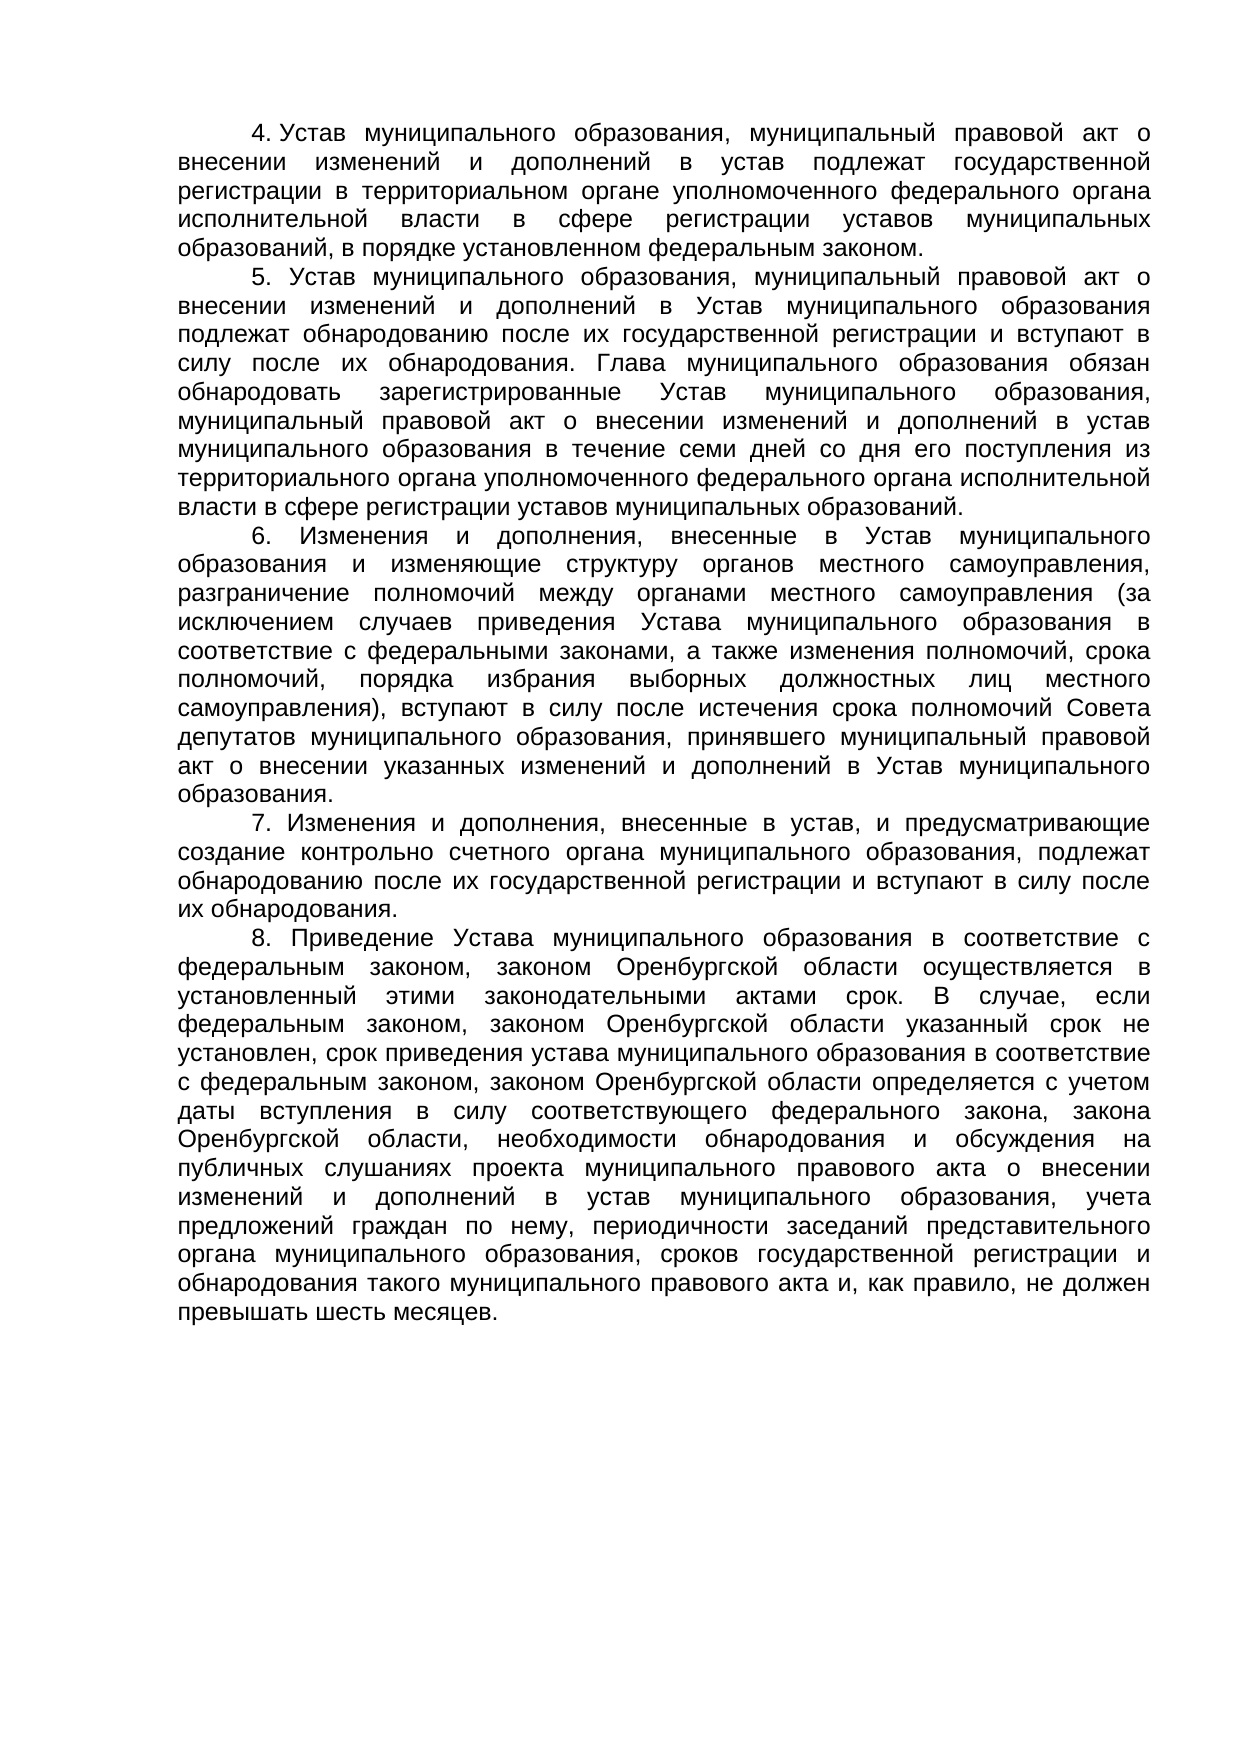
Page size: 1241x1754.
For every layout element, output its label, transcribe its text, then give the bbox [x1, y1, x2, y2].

text 4. Устав муниципального образования, муниципальный правовой акт о внесении изменений и дополнений в устав подлежат государственной регистрации в территориальном органе уполномоченного федерального органа исполнительной власти в сфере регистрации уставов муниципальных образований, в порядке установленном федеральным законом. [177, 118, 1152, 262]
text 8. Приведение Устава муниципального образования в соответствие с федеральным законом, законом Оренбургской области осуществляется в установленный этими законодательными актами срок. В случае, если федеральным законом, законом Оренбургской области указанный срок не установлен, срок приведения устава муниципального образования в соответствие с федеральным законом, законом Оренбургской области определяется с учетом даты вступления в силу соответствующего федерального закона, закона Оренбургской области, необходимости обнародования и обсуждения на публичных слушаниях проекта муниципального правового акта о внесении изменений и дополнений в устав муниципального образования, учета предложений граждан по нему, периодичности заседаний представительного органа муниципального образования, сроков государственной регистрации и обнародования такого муниципального правового акта и, как правило, не должен превышать шесть месяцев. [177, 923, 1152, 1326]
text 5. Устав муниципального образования, муниципальный правовой акт о внесении изменений и дополнений в Устав муниципального образования подлежат обнародованию после их государственной регистрации и вступают в силу после их обнародования. Глава муниципального образования обязан обнародовать зарегистрированные Устав муниципального образования, муниципальный правовой акт о внесении изменений и дополнений в устав муниципального образования в течение семи дней со дня его поступления из территориального органа уполномоченного федерального органа исполнительной власти в сфере регистрации уставов муниципальных образований. [177, 262, 1152, 521]
text 7. Изменения и дополнения, внесенные в устав, и предусматривающие создание контрольно счетного органа муниципального образования, подлежат обнародованию после их государственной регистрации и вступают в силу после их обнародования. [177, 808, 1152, 923]
text 6. Изменения и дополнения, внесенные в Устав муниципального образования и изменяющие структуру органов местного самоуправления, разграничение полномочий между органами местного самоуправления (за исключением случаев приведения Устава муниципального образования в соответствие с федеральными законами, а также изменения полномочий, срока полномочий, порядка избрания выборных должностных лиц местного самоуправления), вступают в силу после истечения срока полномочий Совета депутатов муниципального образования, принявшего муниципальный правовой акт о внесении указанных изменений и дополнений в Устав муниципального образования. [177, 521, 1152, 808]
